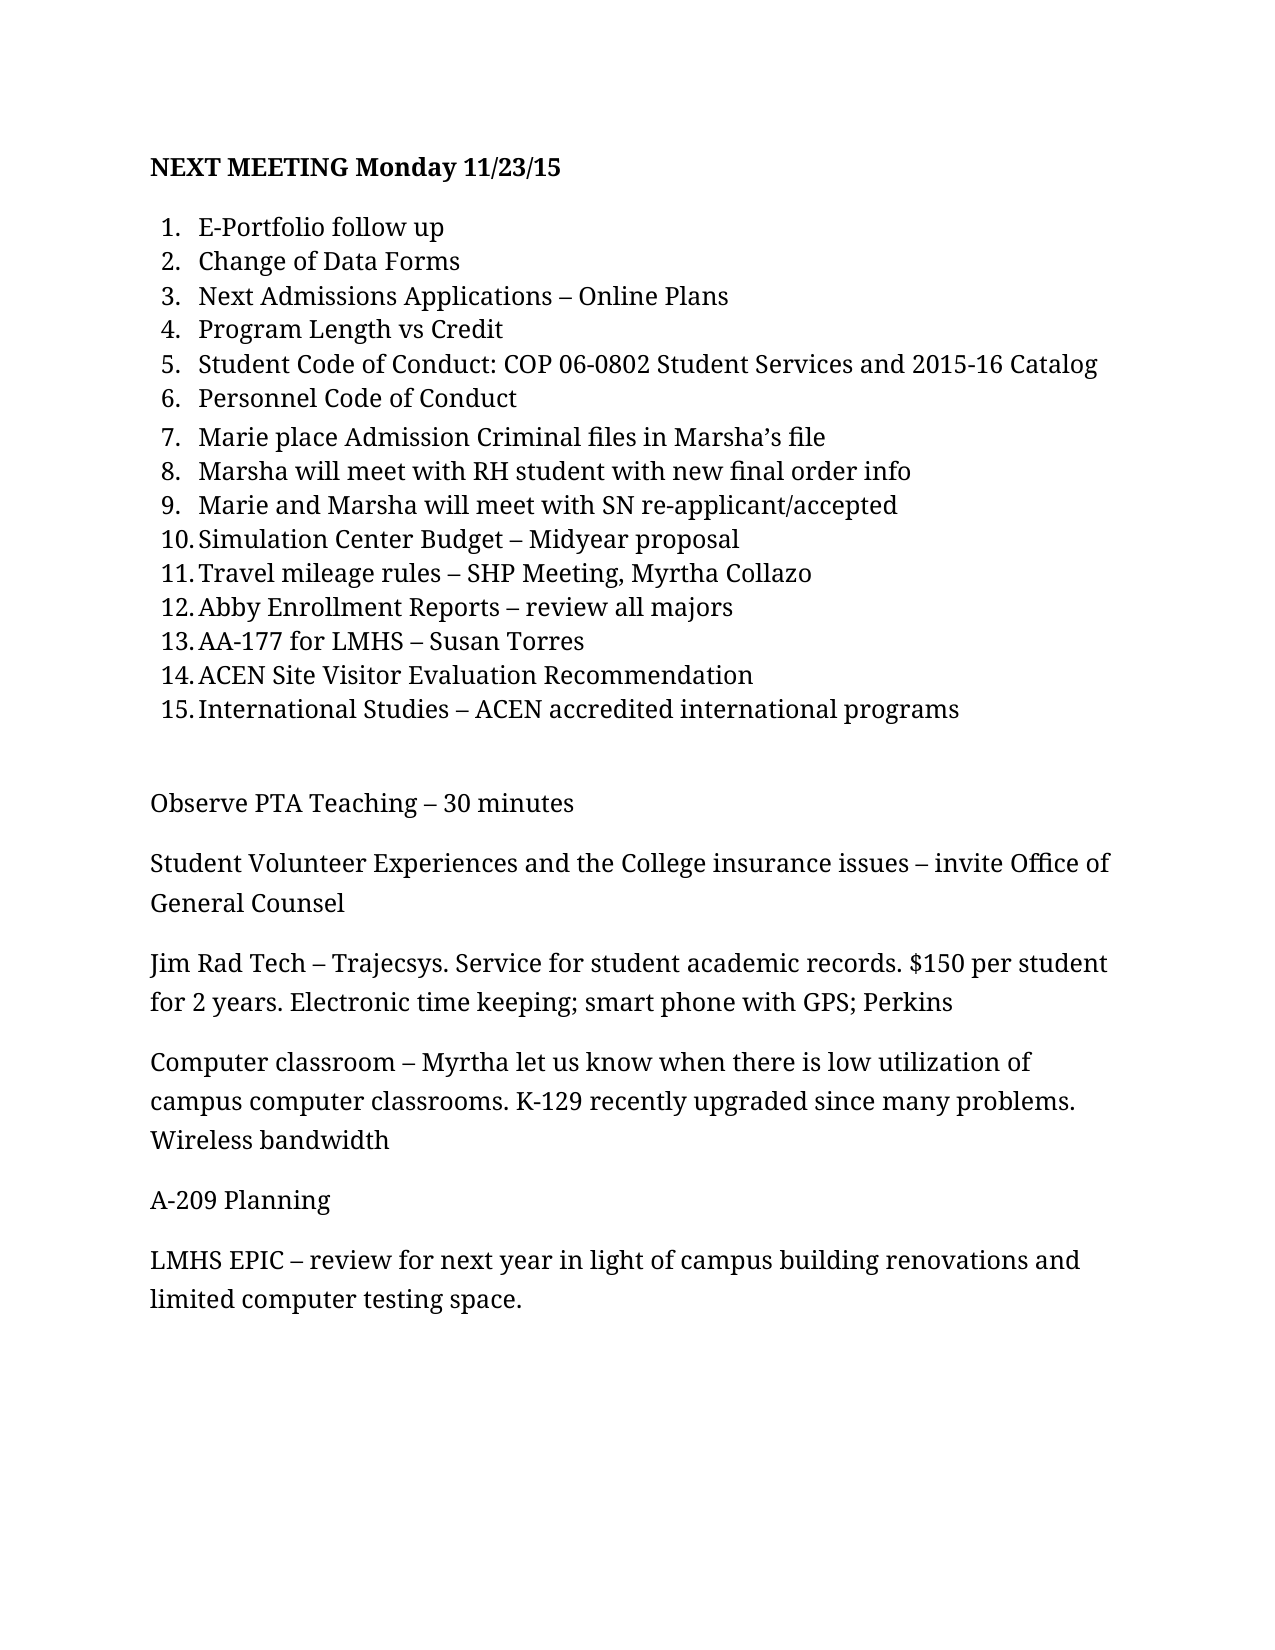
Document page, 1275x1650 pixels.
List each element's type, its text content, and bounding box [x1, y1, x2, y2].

list ACEN Site Visitor Evaluation Recommendation [161, 658, 1125, 692]
list Travel mileage rules – SHP Meeting, Myrtha Collazo [161, 556, 1125, 590]
list E-Portfolio follow up [161, 210, 1125, 244]
list Simulation Center Budget – Midyear proposal [161, 522, 1125, 556]
text A-209 Planning [150, 1183, 1125, 1217]
text Observe PTA Teaching – 30 minutes [150, 786, 1125, 820]
list International Studies – ACEN accredited international programs [161, 692, 1125, 726]
list Marie and Marsha will meet with SN re-applicant/accepted [161, 488, 1125, 522]
list Marie place Admission Criminal files in Marsha’s file [161, 419, 1125, 453]
text Jim Rad Tech – Trajecsys. Service for student academic records. $150 per student for 2 years. Electronic time keeping; smart phone with GPS; Perkins [150, 945, 1125, 1018]
text Computer classroom – Myrtha let us know when there is low utilization of campus computer classrooms. K-129 recently upgraded since many problems. Wireless bandwidth [150, 1044, 1125, 1157]
list Next Admissions Applications – Online Plans [161, 278, 1125, 312]
list Personnel Code of Conduct [161, 380, 1125, 414]
list Marsha will meet with RH student with new final order info [161, 453, 1125, 488]
list Abby Enrollment Reports – review all majors [161, 590, 1125, 624]
list AA-177 for LMHS – Susan Torres [161, 624, 1125, 658]
list Student Code of Conduct: COP 06-0802 Student Services and 2015-16 Catalog [161, 346, 1125, 380]
text Student Volunteer Experiences and the College insurance issues – invite Office of General Counsel [150, 846, 1125, 919]
text NEXT MEETING Monday 11/23/15 [150, 150, 1125, 184]
text LMHS EPIC – review for next year in light of campus building renovations and limited computer testing space. [150, 1243, 1125, 1316]
list Change of Data Forms [161, 244, 1125, 278]
list Program Length vs Credit [161, 312, 1125, 346]
